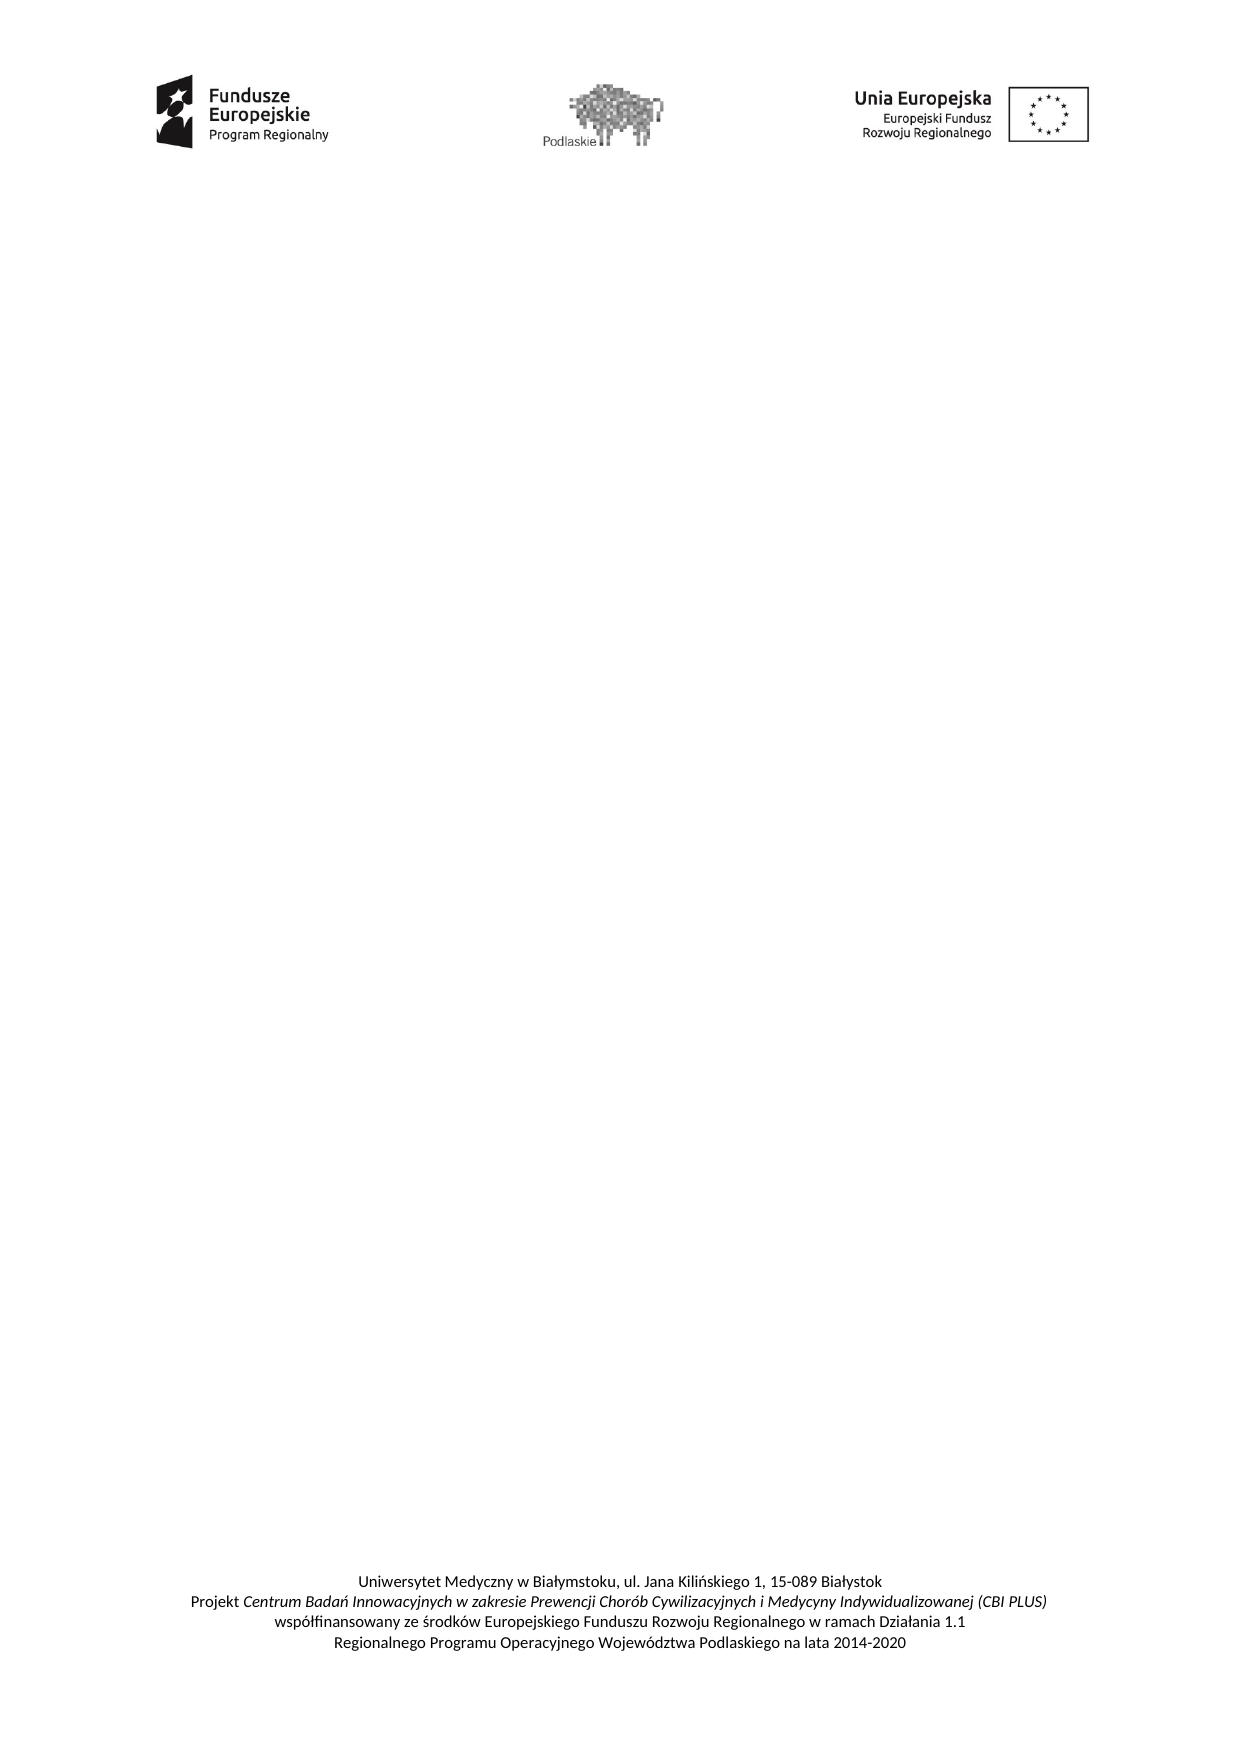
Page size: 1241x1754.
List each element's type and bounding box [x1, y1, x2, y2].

picture [147, 73, 1093, 151]
